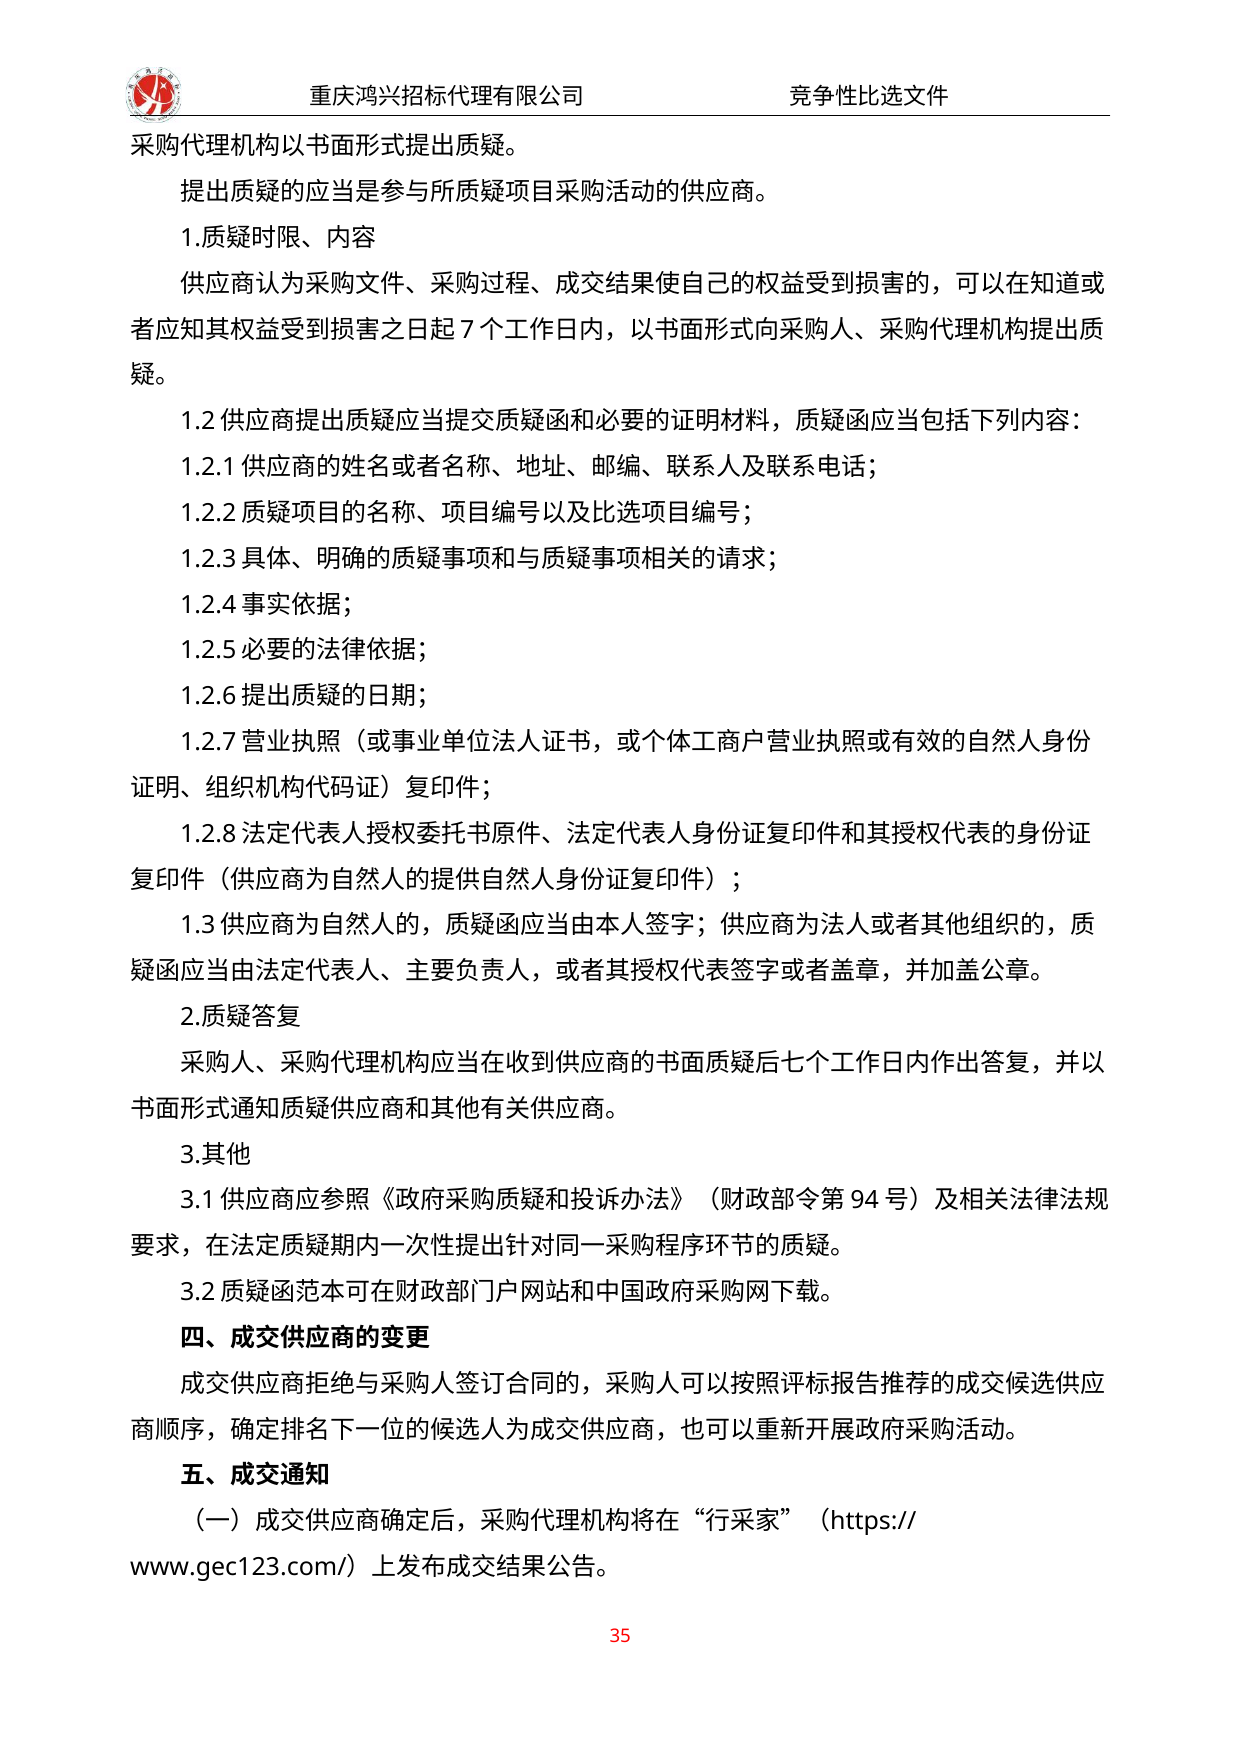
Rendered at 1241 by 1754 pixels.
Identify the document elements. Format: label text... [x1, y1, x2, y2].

text 供应商认为采购文件、采购过程、成交结果使自己的权益受到损害的，可以在知道或者应知其权益受到损害之日起7个工作日内，以书面形式向采购人、采购代理机构提出质疑。 [130, 256, 1110, 393]
text 1.质疑时限、内容 [130, 210, 1110, 256]
text （一）成交供应商确定后，采购代理机构将在“行采家”（https://www.gec123.com/）上发布成交结果公告。 [130, 1493, 1110, 1585]
text 提出质疑的应当是参与所质疑项目采购活动的供应商。 [130, 164, 1110, 210]
text 四、成交供应商的变更 [130, 1310, 1110, 1356]
text 成交供应商拒绝与采购人签订合同的，采购人可以按照评标报告推荐的成交候选供应商顺序，确定排名下一位的候选人为成交供应商，也可以重新开展政府采购活动。 [130, 1356, 1110, 1447]
picture [125, 67, 182, 123]
text 2.质疑答复 [130, 989, 1110, 1035]
text 1.2.5必要的法律依据； [130, 622, 1110, 668]
text 1.2.1供应商的姓名或者名称、地址、邮编、联系人及联系电话； [130, 439, 1110, 485]
text 1.2.2质疑项目的名称、项目编号以及比选项目编号； [130, 485, 1110, 531]
text 3.1供应商应参照《政府采购质疑和投诉办法》（财政部令第94号）及相关法律法规要求，在法定质疑期内一次性提出针对同一采购程序环节的质疑。 [130, 1172, 1110, 1264]
text 1.2.6提出质疑的日期； [130, 668, 1110, 714]
text 采购人、采购代理机构应当在收到供应商的书面质疑后七个工作日内作出答复，并以书面形式通知质疑供应商和其他有关供应商。 [130, 1035, 1110, 1126]
text 3.2质疑函范本可在财政部门户网站和中国政府采购网下载。 [130, 1264, 1110, 1310]
text 3.其他 [130, 1126, 1110, 1172]
text 五、成交通知 [130, 1447, 1110, 1493]
text 1.2.8法定代表人授权委托书原件、法定代表人身份证复印件和其授权代表的身份证复印件（供应商为自然人的提供自然人身份证复印件）； [130, 806, 1110, 897]
text 1.2.4事实依据； [130, 576, 1110, 622]
text 1.2.7营业执照（或事业单位法人证书，或个体工商户营业执照或有效的自然人身份证明、组织机构代码证）复印件； [130, 714, 1110, 806]
text 1.2供应商提出质疑应当提交质疑函和必要的证明材料，质疑函应当包括下列内容： [130, 393, 1110, 439]
text 1.3供应商为自然人的，质疑函应当由本人签字；供应商为法人或者其他组织的，质疑函应当由法定代表人、主要负责人，或者其授权代表签字或者盖章，并加盖公章。 [130, 897, 1110, 989]
text 1.2.3具体、明确的质疑事项和与质疑事项相关的请求； [130, 531, 1110, 576]
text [130, 118, 1110, 164]
